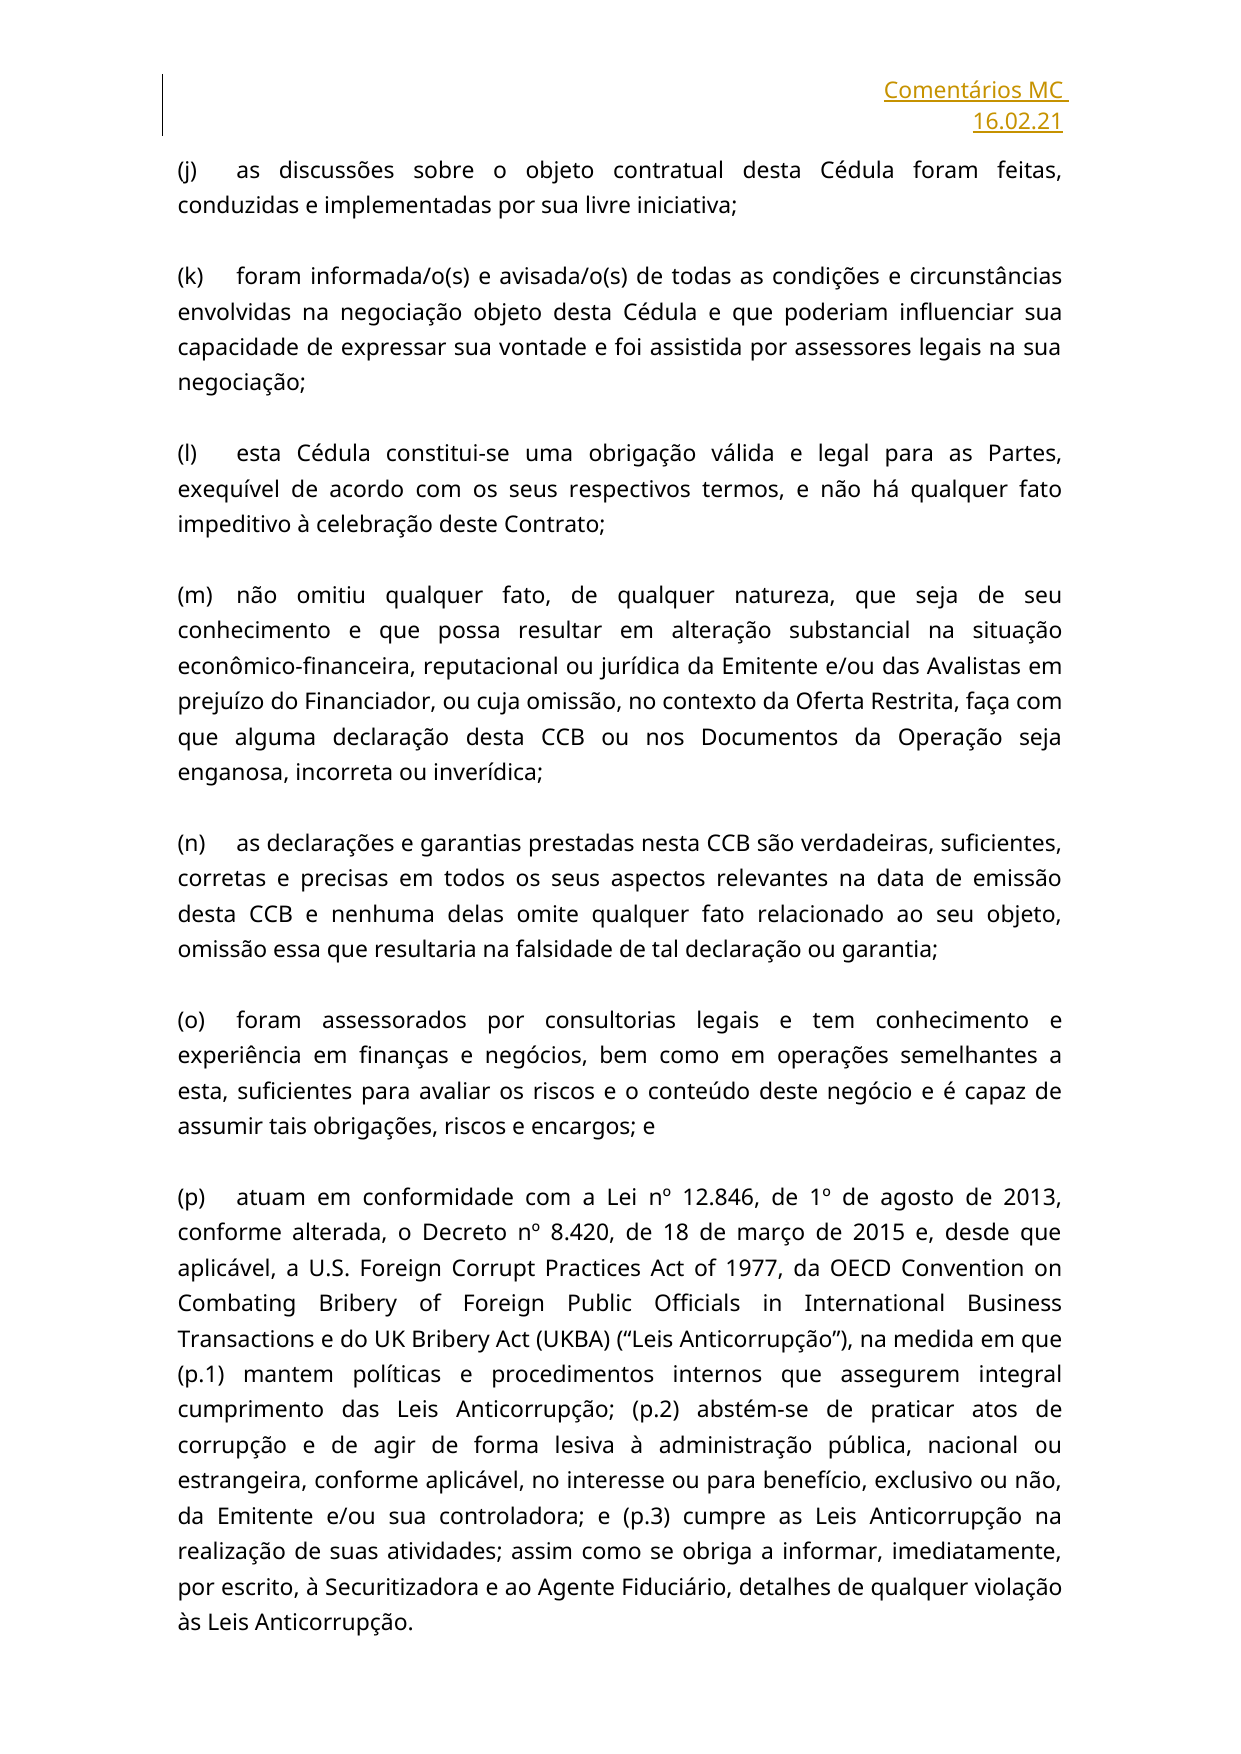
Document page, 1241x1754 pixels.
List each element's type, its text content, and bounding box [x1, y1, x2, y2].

text (k) foram informada/o(s) e avisada/o(s) de todas as condições e circunstâncias envolvidas na negociação objeto desta Cédula e que poderiam influenciar sua capacidade de expressar sua vontade e foi assistida por assessores legais na sua negociação; [177, 256, 1063, 398]
text (o) foram assessorados por consultorias legais e tem conhecimento e experiência em finanças e negócios, bem como em operações semelhantes a esta, suficientes para avaliar os riscos e o conteúdo deste negócio e é capaz de assumir tais obrigações, riscos e encargos; e [177, 1000, 1063, 1142]
text (l) esta Cédula constitui-se uma obrigação válida e legal para as Partes, exequível de acordo com os seus respectivos termos, e não há qualquer fato impeditivo à celebração deste Contrato; [177, 433, 1063, 539]
text (p) atuam em conformidade com a Lei nº 12.846, de 1º de agosto de 2013, conforme alterada, o Decreto nº 8.420, de 18 de março de 2015 e, desde que aplicável, a U.S. Foreign Corrupt Practices Act of 1977, da OECD Convention on Combating Bribery of Foreign Public Officials in International Business Transactions e do UK Bribery Act (UKBA) (“Leis Anticorrupção”), na medida em que (p.1) mantem políticas e procedimentos internos que assegurem integral cumprimento das Leis Anticorrupção; (p.2) abstém-se de praticar atos de corrupção e de agir de forma lesiva à administração pública, nacional ou estrangeira, conforme aplicável, no interesse ou para benefício, exclusivo ou não, da Emitente e/ou sua controladora; e (p.3) cumpre as Leis Anticorrupção na realização de suas atividades; assim como se obriga a informar, imediatamente, por escrito, à Securitizadora e ao Agente Fiduciário, detalhes de qualquer violação às Leis Anticorrupção. [177, 1177, 1063, 1637]
text (n) as declarações e garantias prestadas nesta CCB são verdadeiras, suficientes, corretas e precisas em todos os seus aspectos relevantes na data de emissão desta CCB e nenhuma delas omite qualquer fato relacionado ao seu objeto, omissão essa que resultaria na falsidade de tal declaração ou garantia; [177, 823, 1063, 964]
text (j) as discussões sobre o objeto contratual desta Cédula foram feitas, conduzidas e implementadas por sua livre iniciativa; [177, 150, 1063, 221]
text (m) não omitiu qualquer fato, de qualquer natureza, que seja de seu conhecimento e que possa resultar em alteração substancial na situação econômico-financeira, reputacional ou jurídica da Emitente e/ou das Avalistas em prejuízo do Financiador, ou cuja omissão, no contexto da Oferta Restrita, faça com que alguma declaração desta CCB ou nos Documentos da Operação seja enganosa, incorreta ou inverídica; [177, 575, 1063, 787]
